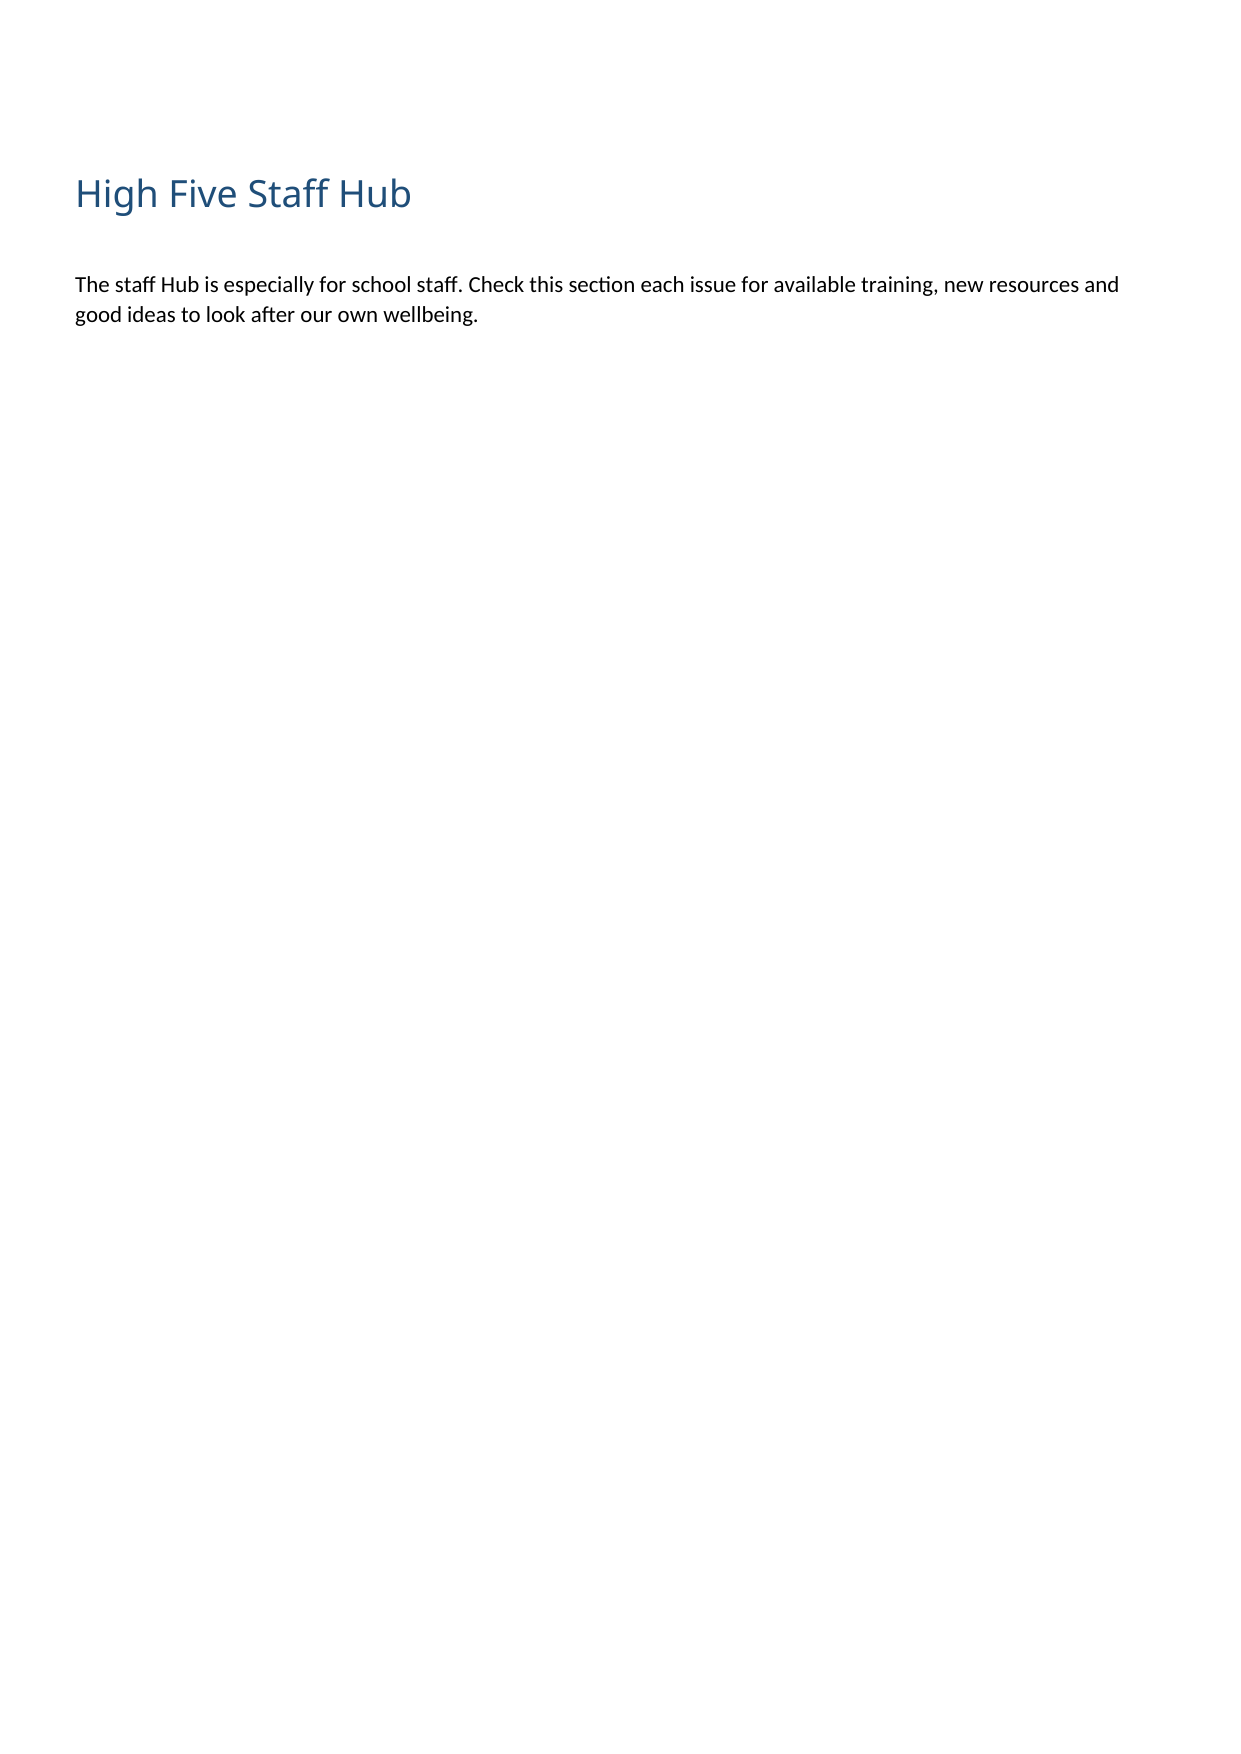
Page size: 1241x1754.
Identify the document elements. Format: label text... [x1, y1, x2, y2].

subtitle High Five Staff Hub [75, 168, 1165, 219]
text The staff Hub is especially for school staff. Check this section each issue for available training, new resources and good ideas to look after our own wellbeing. [75, 270, 1165, 328]
